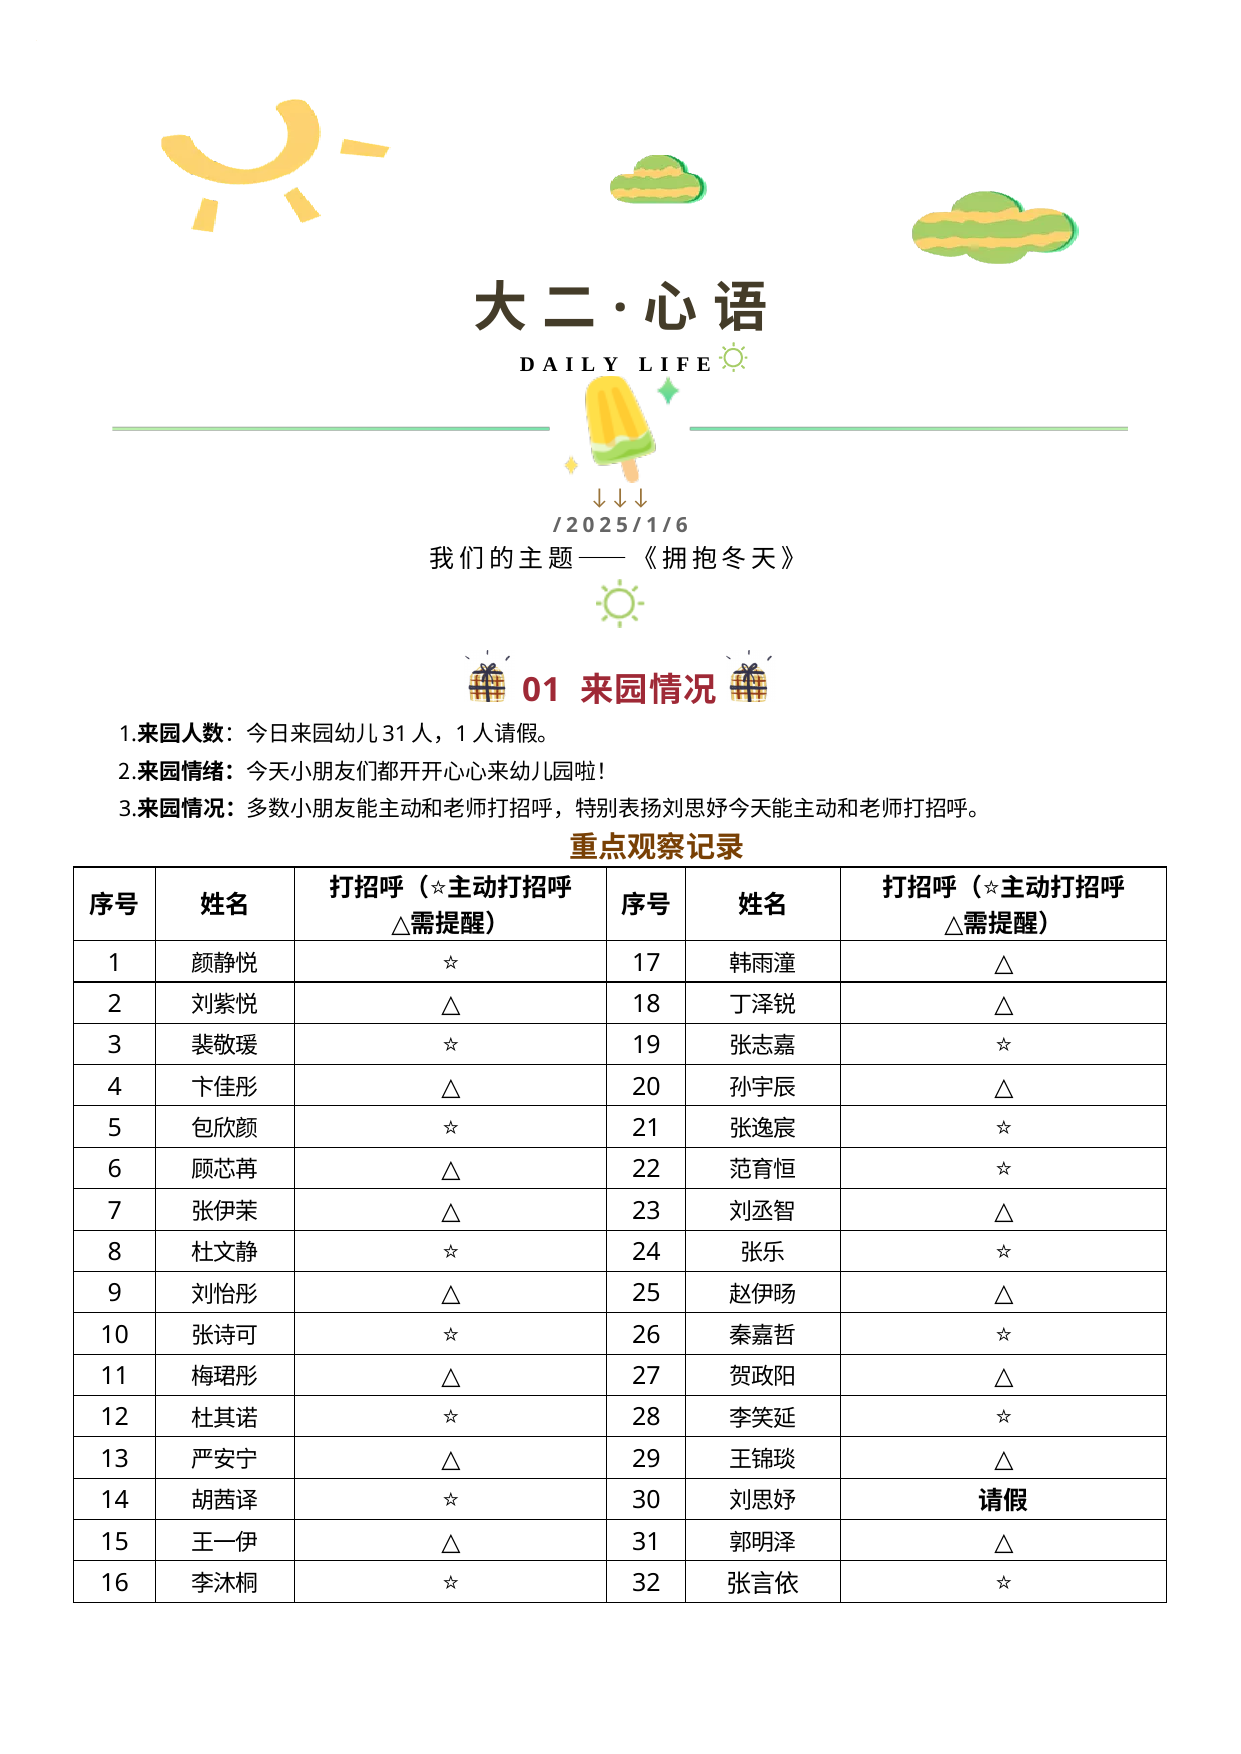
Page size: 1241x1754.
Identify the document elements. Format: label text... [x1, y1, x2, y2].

picture [112, 376, 1128, 483]
table_cell 裴敬瑗 [156, 1024, 294, 1064]
text 3.来园情况：多数小朋友能主动和老师打招呼，特别表扬刘思妤今天能主动和老师打招呼。 [75, 787, 1165, 824]
picture [161, 99, 1079, 264]
table_cell ⭐ [295, 941, 606, 981]
table_cell 请假 [841, 1479, 1166, 1519]
table_cell △ [841, 941, 1166, 981]
table_cell △ [841, 1189, 1166, 1229]
text 我们的主题——《拥抱冬天》 [75, 539, 1165, 575]
table_cell 2 [74, 983, 155, 1023]
text /2025/1/6 [75, 510, 1165, 539]
table_cell 14 [74, 1479, 155, 1519]
picture [718, 342, 748, 372]
table_cell 12 [74, 1396, 155, 1436]
table_cell 张伊茉 [156, 1189, 294, 1229]
table_cell 张诗可 [156, 1313, 294, 1353]
table_header 序号 [607, 868, 685, 940]
table_cell 25 [607, 1272, 685, 1312]
text 1.来园人数：今日来园幼儿31人，1人请假。 [118, 712, 1165, 749]
table_cell 梅珺彤 [156, 1355, 294, 1395]
table_cell ⭐ [841, 1148, 1166, 1188]
table_cell ⭐ [841, 1396, 1166, 1436]
table_cell ⭐ [295, 1024, 606, 1064]
table_cell △ [295, 983, 606, 1023]
table_header 打招呼（⭐主动打招呼 △需提醒） [841, 868, 1166, 940]
table_cell 20 [607, 1065, 685, 1105]
table_cell 范育恒 [686, 1148, 840, 1188]
table_cell 杜其诺 [156, 1396, 294, 1436]
table_cell 刘紫悦 [156, 983, 294, 1023]
table_cell 秦嘉哲 [686, 1313, 840, 1353]
table_cell ⭐ [295, 1396, 606, 1436]
table_cell 严安宁 [156, 1437, 294, 1478]
table_header 姓名 [156, 868, 294, 940]
table_cell △ [295, 1148, 606, 1188]
text 2.来园情绪：今天小朋友们都开开心心来幼儿园啦！ [75, 749, 1165, 787]
table_cell 29 [607, 1437, 685, 1478]
table_cell 22 [607, 1148, 685, 1188]
table_cell 17 [607, 941, 685, 981]
table_cell 24 [607, 1231, 685, 1271]
table_cell 32 [607, 1561, 685, 1602]
table_cell 26 [607, 1313, 685, 1353]
table_cell 13 [74, 1437, 155, 1478]
table_cell 9 [74, 1272, 155, 1312]
table_cell 16 [74, 1561, 155, 1602]
table_cell △ [841, 1355, 1166, 1395]
table_cell ⭐ [841, 1313, 1166, 1353]
table_cell △ [295, 1189, 606, 1229]
table_cell 郭明泽 [686, 1520, 840, 1560]
table_cell △ [295, 1520, 606, 1560]
table_cell 包欣颜 [156, 1106, 294, 1147]
table_cell 5 [74, 1106, 155, 1147]
picture [596, 579, 645, 628]
table_cell 21 [607, 1106, 685, 1147]
table_cell 27 [607, 1355, 685, 1395]
table_cell 刘思妤 [686, 1479, 840, 1519]
table_header 序号 [74, 868, 155, 940]
table_cell 赵伊旸 [686, 1272, 840, 1312]
table_header 打招呼（⭐主动打招呼 △需提醒） [295, 868, 606, 940]
picture [725, 650, 777, 702]
table_cell 贺政阳 [686, 1355, 840, 1395]
table_cell 王一伊 [156, 1520, 294, 1560]
text 大二·心语 [75, 264, 1165, 343]
table_cell 7 [74, 1189, 155, 1229]
table_cell 胡茜译 [156, 1479, 294, 1519]
table_cell ⭐ [295, 1313, 606, 1353]
table_cell △ [295, 1272, 606, 1312]
table_cell 19 [607, 1024, 685, 1064]
table_cell 王锦琰 [686, 1437, 840, 1478]
table_cell 3 [74, 1024, 155, 1064]
table_cell 李笑延 [686, 1396, 840, 1436]
table_cell ⭐ [295, 1561, 606, 1602]
table_cell 杜文静 [156, 1231, 294, 1271]
text ↓↓↓ [75, 482, 1165, 510]
text 重点观察记录 [75, 824, 1165, 866]
table_cell ⭐ [295, 1106, 606, 1147]
table_cell 6 [74, 1148, 155, 1188]
table_cell △ [841, 1437, 1166, 1478]
table_cell 1 [74, 941, 155, 981]
table_cell ⭐ [841, 1561, 1166, 1602]
table_cell ⭐ [841, 1231, 1166, 1271]
table_cell △ [841, 1065, 1166, 1105]
text 01 来园情况 [75, 651, 1165, 712]
table_cell 丁泽锐 [686, 983, 840, 1023]
table_cell 30 [607, 1479, 685, 1519]
table_cell 28 [607, 1396, 685, 1436]
table_header 姓名 [686, 868, 840, 940]
picture [464, 650, 515, 702]
table_cell 卞佳彤 [156, 1065, 294, 1105]
table_cell 8 [74, 1231, 155, 1271]
table_cell 张言依 [686, 1561, 840, 1602]
table_cell △ [295, 1437, 606, 1478]
table_cell 颜静悦 [156, 941, 294, 981]
table_cell ⭐ [295, 1479, 606, 1519]
table_cell 18 [607, 983, 685, 1023]
table_cell △ [841, 983, 1166, 1023]
table_cell 张逸宸 [686, 1106, 840, 1147]
table_cell 顾芯苒 [156, 1148, 294, 1188]
table_cell △ [295, 1065, 606, 1105]
table_cell 10 [74, 1313, 155, 1353]
table_cell 刘丞智 [686, 1189, 840, 1229]
table_cell 15 [74, 1520, 155, 1560]
table_cell 31 [607, 1520, 685, 1560]
table_cell 11 [74, 1355, 155, 1395]
table_cell 韩雨潼 [686, 941, 840, 981]
table_cell 李沐桐 [156, 1561, 294, 1602]
table_cell 刘怡彤 [156, 1272, 294, 1312]
table_cell 孙宇辰 [686, 1065, 840, 1105]
text  DAILY LIFE [75, 343, 1165, 376]
table_cell ⭐ [841, 1024, 1166, 1064]
table_cell 张志嘉 [686, 1024, 840, 1064]
table_cell 23 [607, 1189, 685, 1229]
table_cell ⭐ [841, 1106, 1166, 1147]
table_cell △ [841, 1520, 1166, 1560]
table_cell ⭐ [295, 1231, 606, 1271]
table_cell 张乐 [686, 1231, 840, 1271]
table_cell △ [841, 1272, 1166, 1312]
table_cell 4 [74, 1065, 155, 1105]
table_cell △ [295, 1355, 606, 1395]
